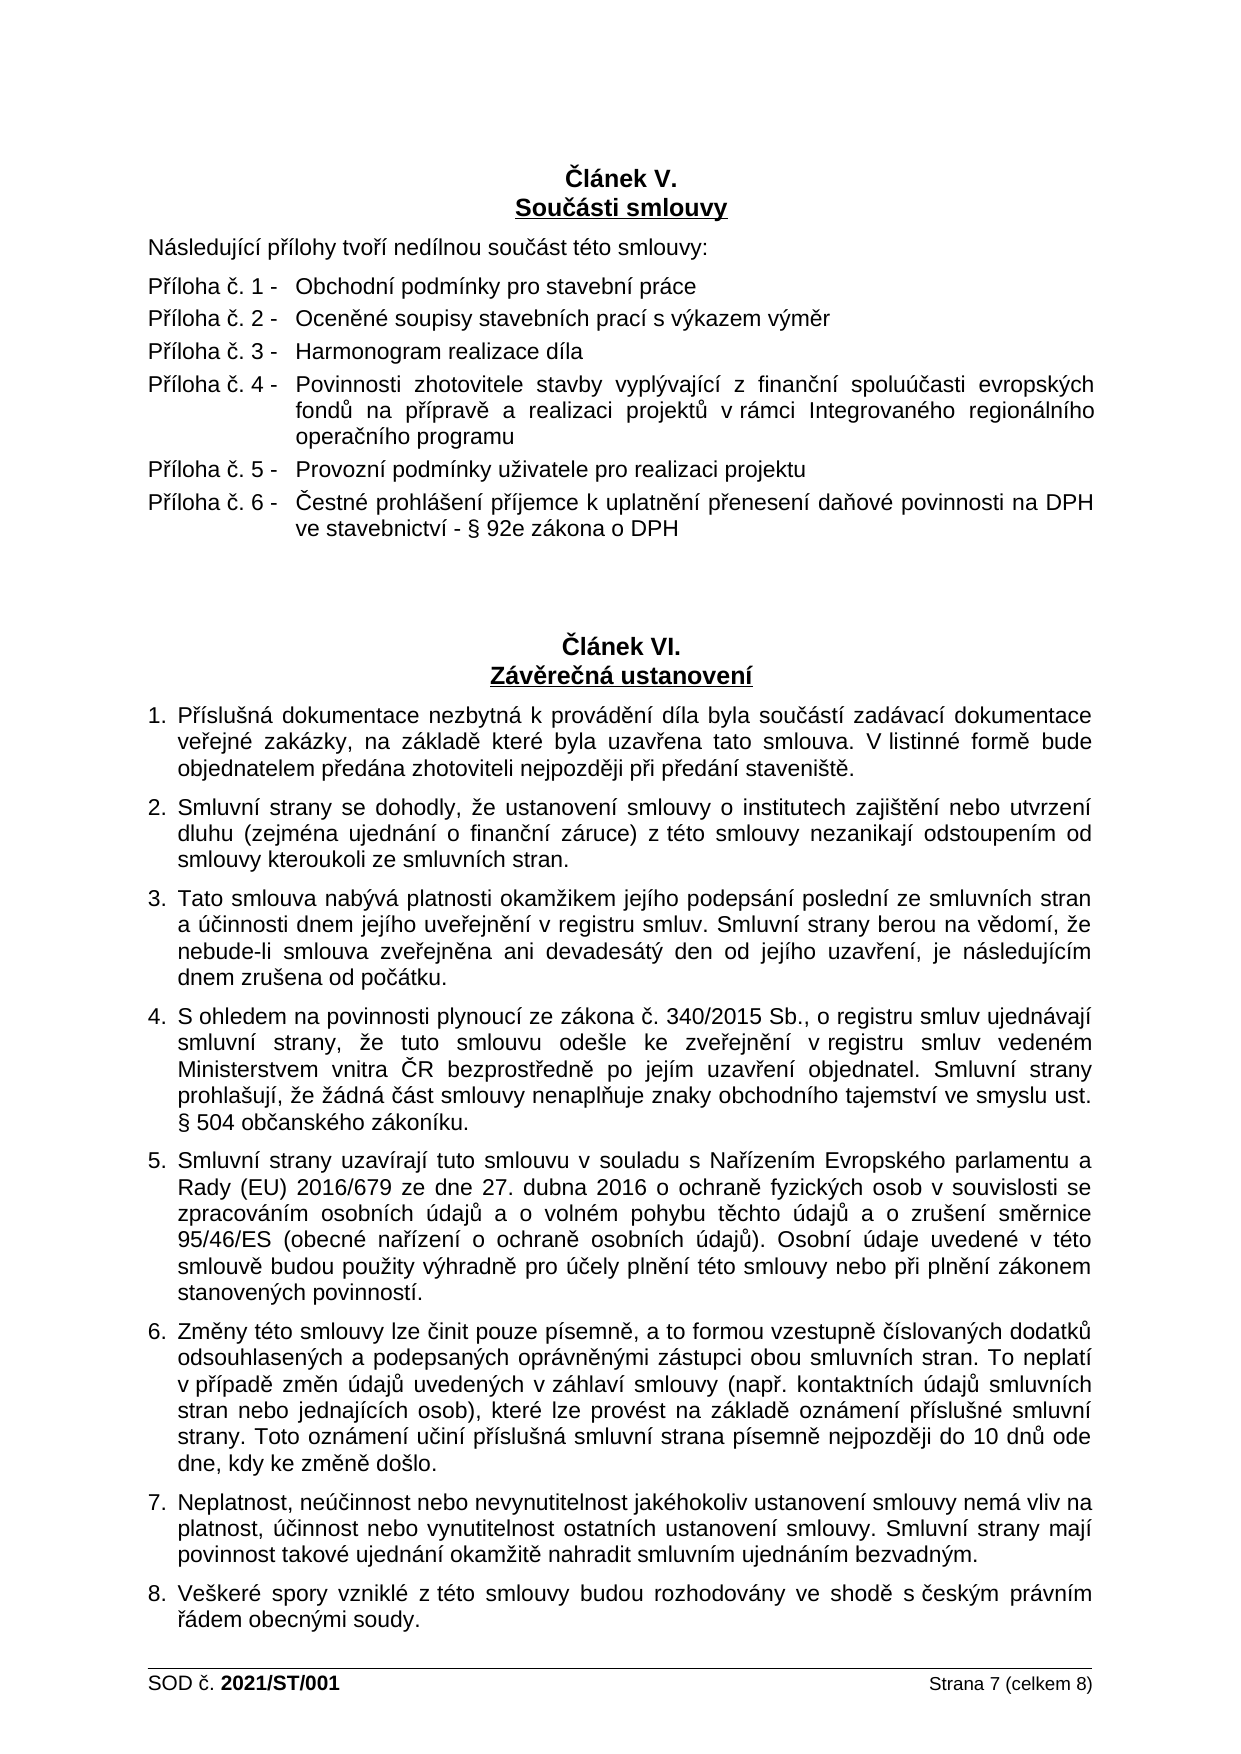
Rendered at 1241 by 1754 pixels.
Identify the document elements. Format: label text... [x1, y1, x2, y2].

list Příslušná dokumentace nezbytná k provádění díla byla součástí zadávací dokumentace veřejné zakázky, na základě které byla uzavřena tato smlouva. V listinné formě bude objednatelem předána zhotoviteli nejpozději při předání staveniště. [148, 702, 1092, 781]
list Změny této smlouvy lze činit pouze písemně, a to formou vzestupně číslovaných dodatků odsouhlasených a podepsaných oprávněnými zástupci obou smluvních stran. To neplatí v případě změn údajů uvedených v záhlaví smlouvy (např. kontaktních údajů smluvních stran nebo jednajících osob), které lze provést na základě oznámení příslušné smluvní strany. Toto oznámení učiní příslušná smluvní strana písemně nejpozději do 10 dnů ode dne, kdy ke změně došlo. [148, 1318, 1092, 1476]
text Příloha č. 4 - Povinnosti zhotovitele stavby vyplývající z finanční spoluúčasti evropských fondů na přípravě a realizaci projektů v rámci Integrovaného regionálního operačního programu [148, 371, 1095, 449]
list Smluvní strany se dohodly, že ustanovení smlouvy o institutech zajištění nebo utvrzení dluhu (zejména ujednání o finanční záruce) z této smlouvy nezanikají odstoupením od smlouvy kteroukoli ze smluvních stran. [148, 793, 1092, 873]
text Článek VI. [148, 632, 1095, 661]
text Článek V. [148, 164, 1095, 193]
text Závěrečná ustanovení [148, 661, 1095, 689]
list Veškeré spory vzniklé z této smlouvy budou rozhodovány ve shodě s českým právním řádem obecnými soudy. [148, 1580, 1092, 1633]
list Tato smlouva nabývá platnosti okamžikem jejího podepsání poslední ze smluvních stran a účinnosti dnem jejího uveřejnění v registru smluv. Smluvní strany berou na vědomí, že nebude-li smlouva zveřejněna ani devadesátý den od jejího uzavření, je následujícím dnem zrušena od počátku. [148, 885, 1092, 991]
text Příloha č. 1 - Obchodní podmínky pro stavební práce [148, 273, 1095, 299]
text Následující přílohy tvoří nedílnou součást této smlouvy: [148, 234, 1095, 260]
list Smluvní strany uzavírají tuto smlouvu v souladu s Nařízením Evropského parlamentu a Rady (EU) 2016/679 ze dne 27. dubna 2016 o ochraně fyzických osob v souvislosti se zpracováním osobních údajů a o volném pohybu těchto údajů a o zrušení směrnice 95/46/ES (obecné nařízení o ochraně osobních údajů). Osobní údaje uvedené v této smlouvě budou použity výhradně pro účely plnění této smlouvy nebo při plnění zákonem stanovených povinností. [148, 1147, 1092, 1305]
text Příloha č. 3 - Harmonogram realizace díla [148, 338, 1095, 364]
list Neplatnost, neúčinnost nebo nevynutitelnost jakéhokoliv ustanovení smlouvy nemá vliv na platnost, účinnost nebo vynutitelnost ostatních ustanovení smlouvy. Smluvní strany mají povinnost takové ujednání okamžitě nahradit smluvním ujednáním bezvadným. [148, 1488, 1092, 1568]
text Součásti smlouvy [148, 193, 1095, 221]
text Příloha č. 6 - Čestné prohlášení příjemce k uplatnění přenesení daňové povinnosti na DPH ve stavebnictví - § 92e zákona o DPH [148, 488, 1095, 541]
text Příloha č. 5 - Provozní podmínky uživatele pro realizaci projektu [148, 456, 1095, 482]
text Příloha č. 2 - Oceněné soupisy stavebních prací s výkazem výměr [148, 305, 1095, 332]
list S ohledem na povinnosti plynoucí ze zákona č. 340/2015 Sb., o registru smluv ujednávají smluvní strany, že tuto smlouvu odešle ke zveřejnění v registru smluv vedeném Ministerstvem vnitra ČR bezprostředně po jejím uzavření objednatel. Smluvní strany prohlašují, že žádná část smlouvy nenaplňuje znaky obchodního tajemství ve smyslu ust. § 504 občanského zákoníku. [148, 1003, 1092, 1135]
